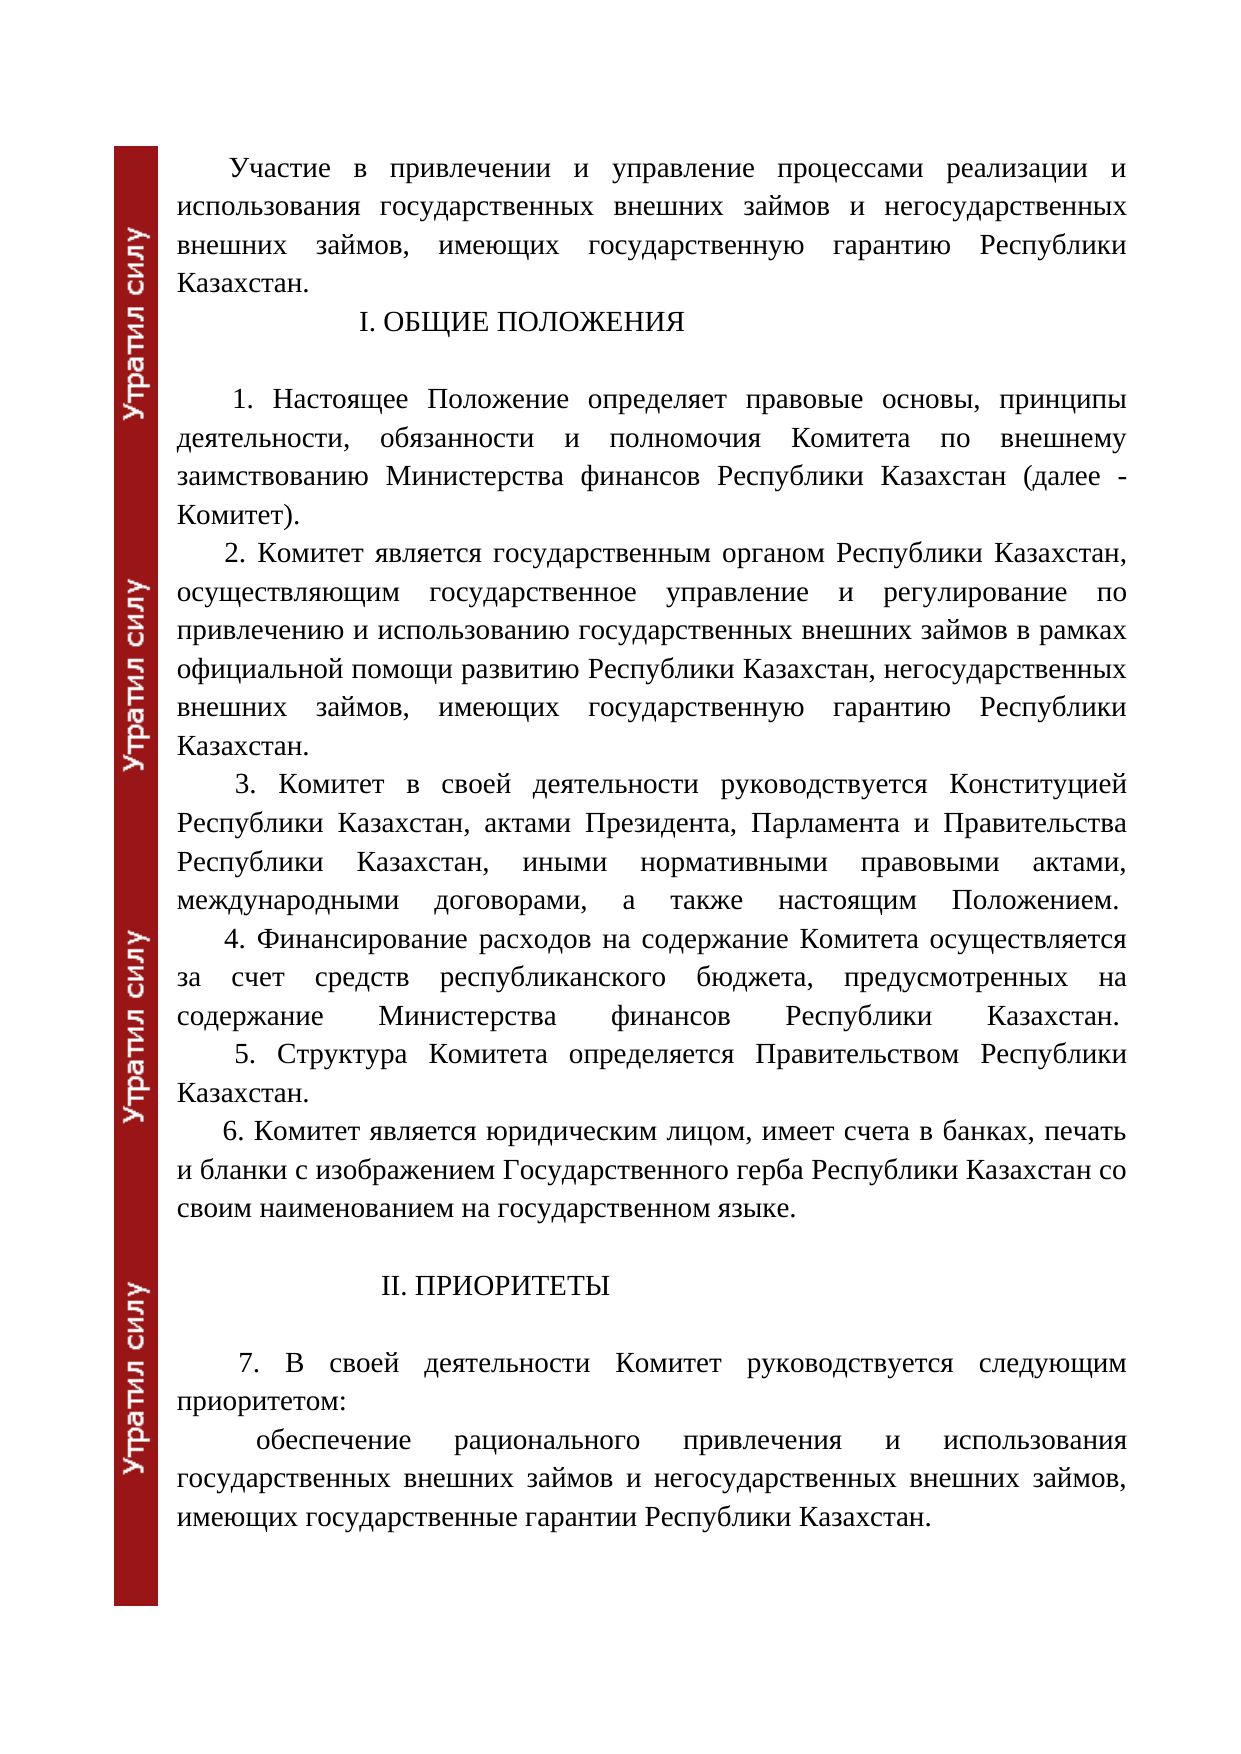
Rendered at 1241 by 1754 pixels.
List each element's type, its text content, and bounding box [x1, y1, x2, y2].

picture [114, 299, 158, 304]
picture [114, 1224, 158, 1229]
picture [114, 1301, 158, 1306]
text II. ПРИОРИТЕТЫ [112, 1229, 1128, 1301]
picture [114, 1532, 158, 1606]
text I. ОБЩИЕ ПОЛОЖЕНИЯ [112, 304, 1128, 338]
picture [114, 338, 158, 343]
text Участие в привлечении и управление процессами реализации и использования государственных внешних займов и негосударственных внешних займов, имеющих государственную гарантию Республики Казахстан. [112, 150, 1128, 299]
text 7. В своей деятельности Комитет руководствуется следующим приоритетом: обеспечение рационального привлечения и использования государственных внешних займов и негосударственных внешних займов, имеющих государственные гарантии Республики Казахстан. [112, 1306, 1128, 1532]
text 1. Настоящее Положение определяет правовые основы, принципы деятельности, обязанности и полномочия Комитета по внешнему заимствованию Министерства финансов Республики Казахстан (далее - Комитет). 2. Комитет является государственным органом Республики Казахстан, осуществляющим государственное управление и регулирование по привлечению и использованию государственных внешних займов в рамках официальной помощи развитию Республики Казахстан, негосударственных внешних займов, имеющих государственную гарантию Республики Казахстан. 3. Комитет в своей деятельности руководствуется Конституцией Республики Казахстан, актами Президента, Парламента и Правительства Республики Казахстан, иными нормативными правовыми актами, международными договорами, а также настоящим Положением. 4. Финансирование расходов на содержание Комитета осуществляется за счет средств республиканского бюджета, предусмотренных на содержание Министерства финансов Республики Казахстан. 5. Структура Комитета определяется Правительством Республики Казахстан. 6. Комитет является юридическим лицом, имеет счета в банках, печать и бланки с изображением Государственного герба Республики Казахстан со своим наименованием на государственном языке. [112, 343, 1128, 1224]
picture [114, 146, 158, 150]
